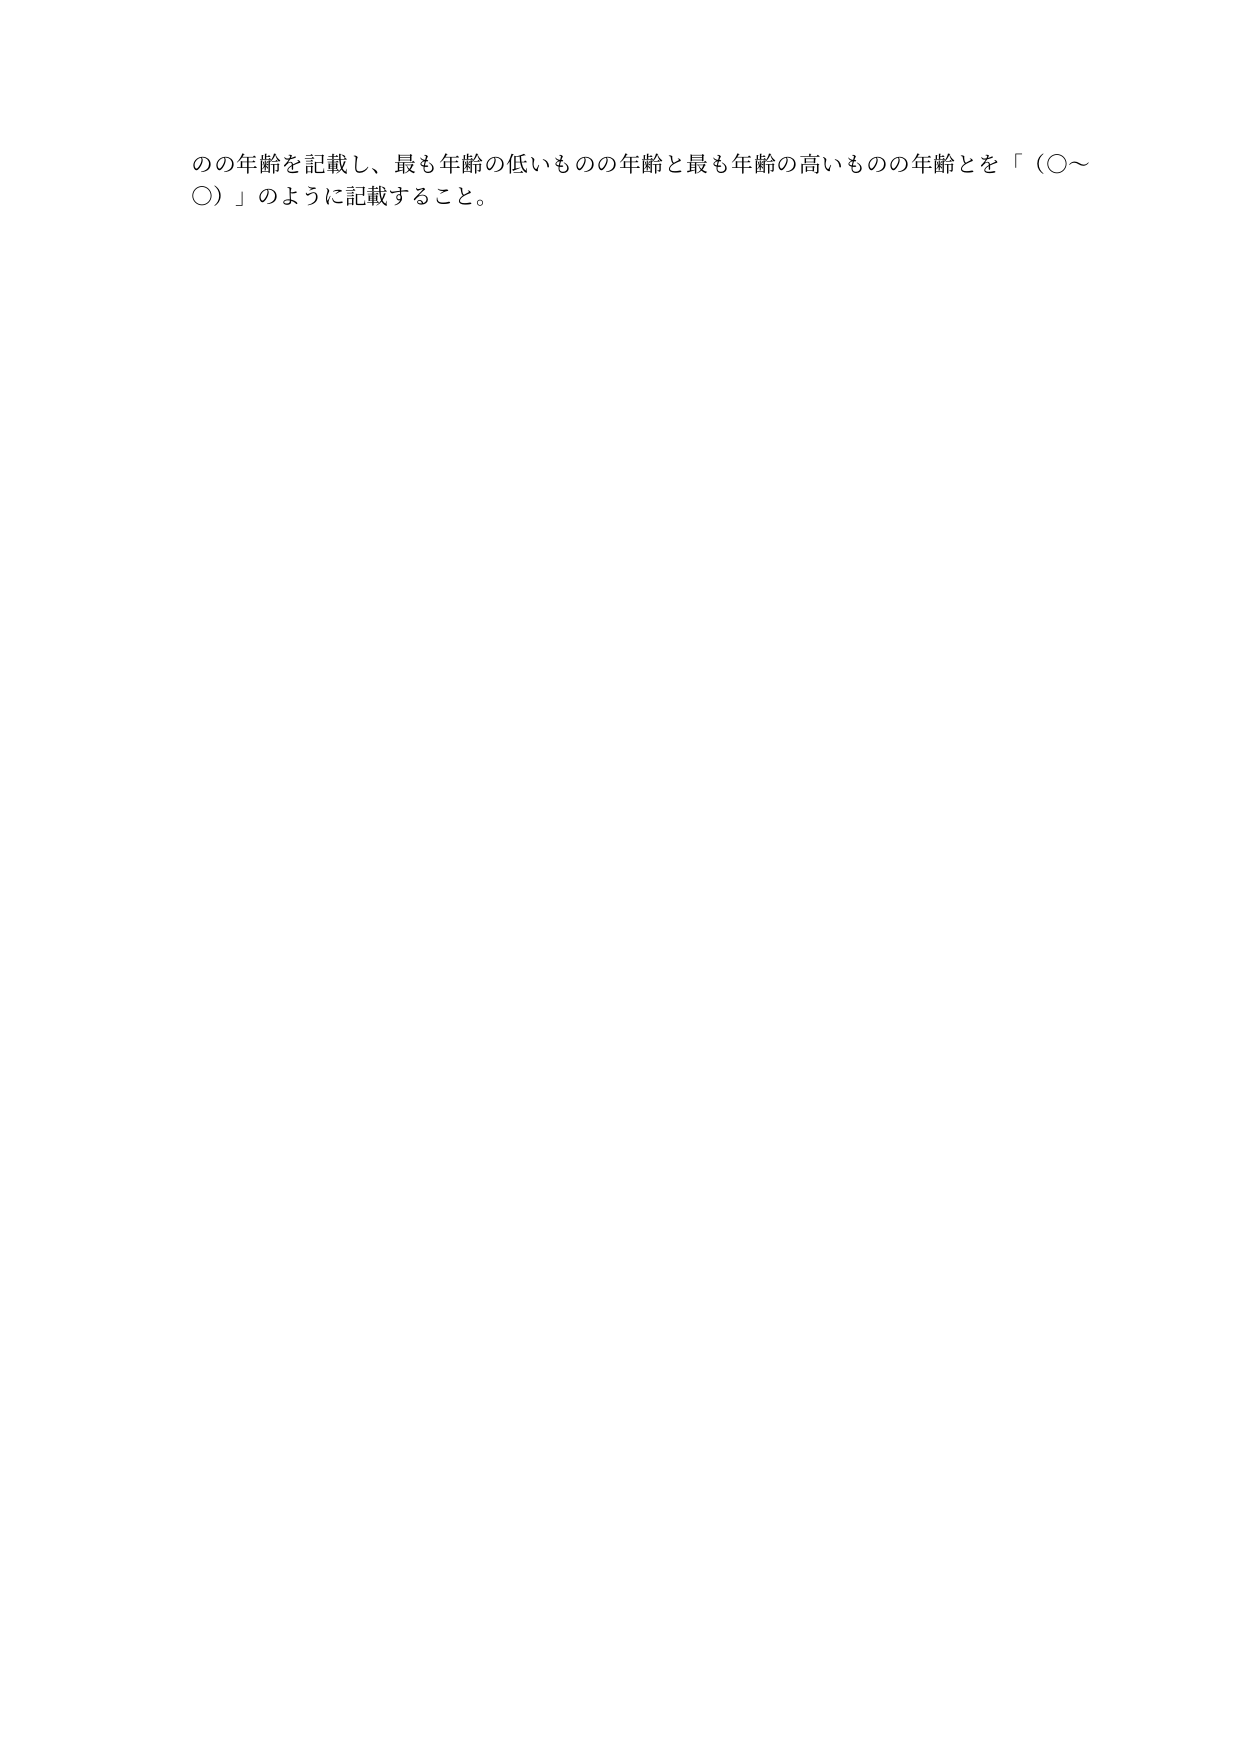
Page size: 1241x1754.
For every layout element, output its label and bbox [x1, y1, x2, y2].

text [169, 148, 1093, 211]
